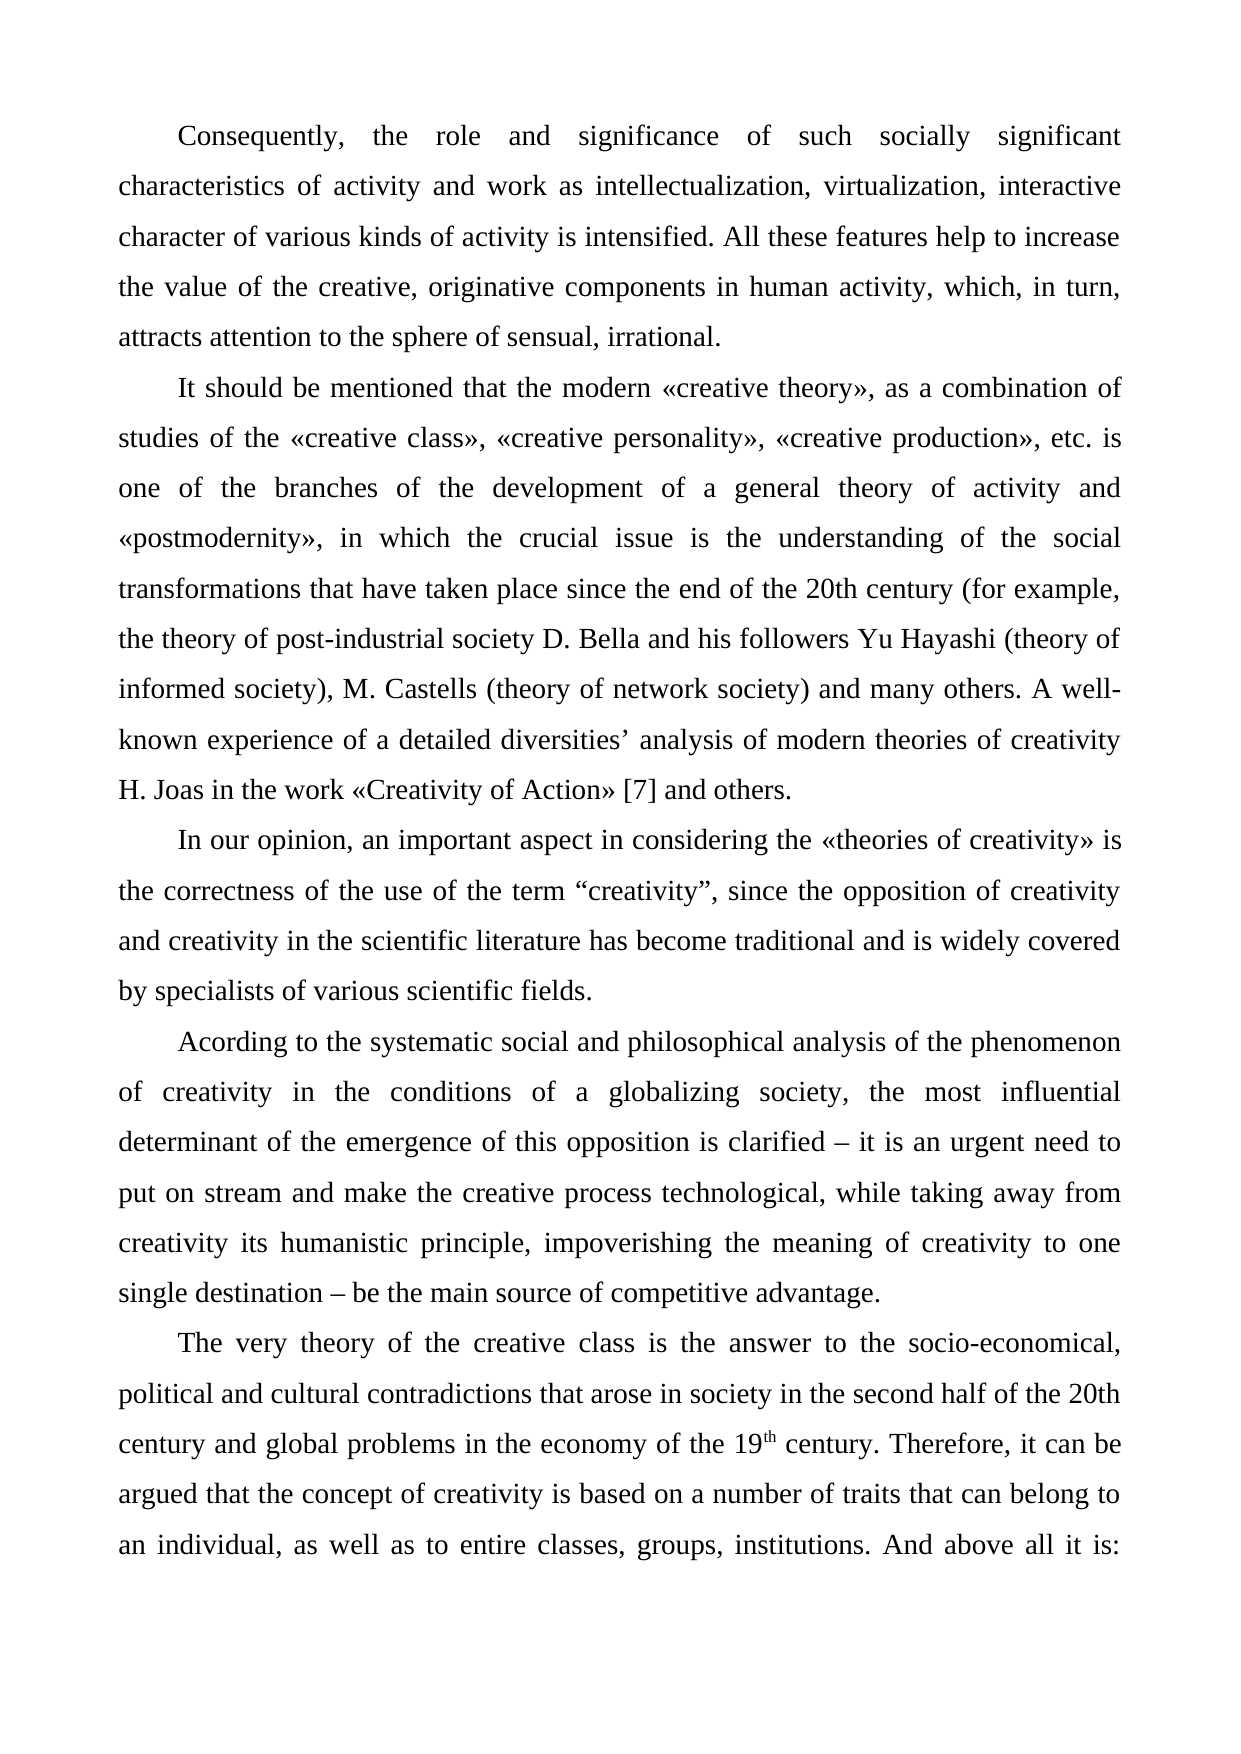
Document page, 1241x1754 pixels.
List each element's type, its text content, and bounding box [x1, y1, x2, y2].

text Consequently, the role and significance of such socially significant characteristics of activity and work as intellectualization, virtualization, interactive character of various kinds of activity is intensified. All these features help to increase the value of the creative, originative components in human activity, which, in turn, attracts attention to the sphere of sensual, irrational. [118, 118, 1122, 353]
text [118, 1326, 1122, 1560]
text It should be mentioned that the modern «creative theory», as a combination of studies of the «creative class», «creative personality», «creative production», etc. is one of the branches of the development of a general theory of activity and «postmodernity», in which the crucial issue is the understanding of the social transformations that have taken place since the end of the 20th century (for example, the theory of post-industrial society D. Bella and his followers Yu Hayashi (theory of informed society), M. Castells (theory of network society) and many others. A well-known experience of a detailed diversities’ analysis of modern theories of creativity H. Joas in the work «Creativity of Action» [7] and others. [118, 370, 1122, 806]
text In our opinion, an important aspect in considering the «theories of creativity» is the correctness of the use of the term “creativity”, since the opposition of creativity and creativity in the scientific literature has become traditional and is widely covered by specialists of various scientific fields. [118, 822, 1122, 1007]
text Acording to the systematic social and philosophical analysis of the phenomenon of creativity in the conditions of a globalizing society, the most influential determinant of the emergence of this opposition is clarified – it is an urgent need to put on stream and make the creative process technological, while taking away from creativity its humanistic principle, impoverishing the meaning of creativity to one single destination – be the main source of competitive advantage. [118, 1024, 1122, 1309]
